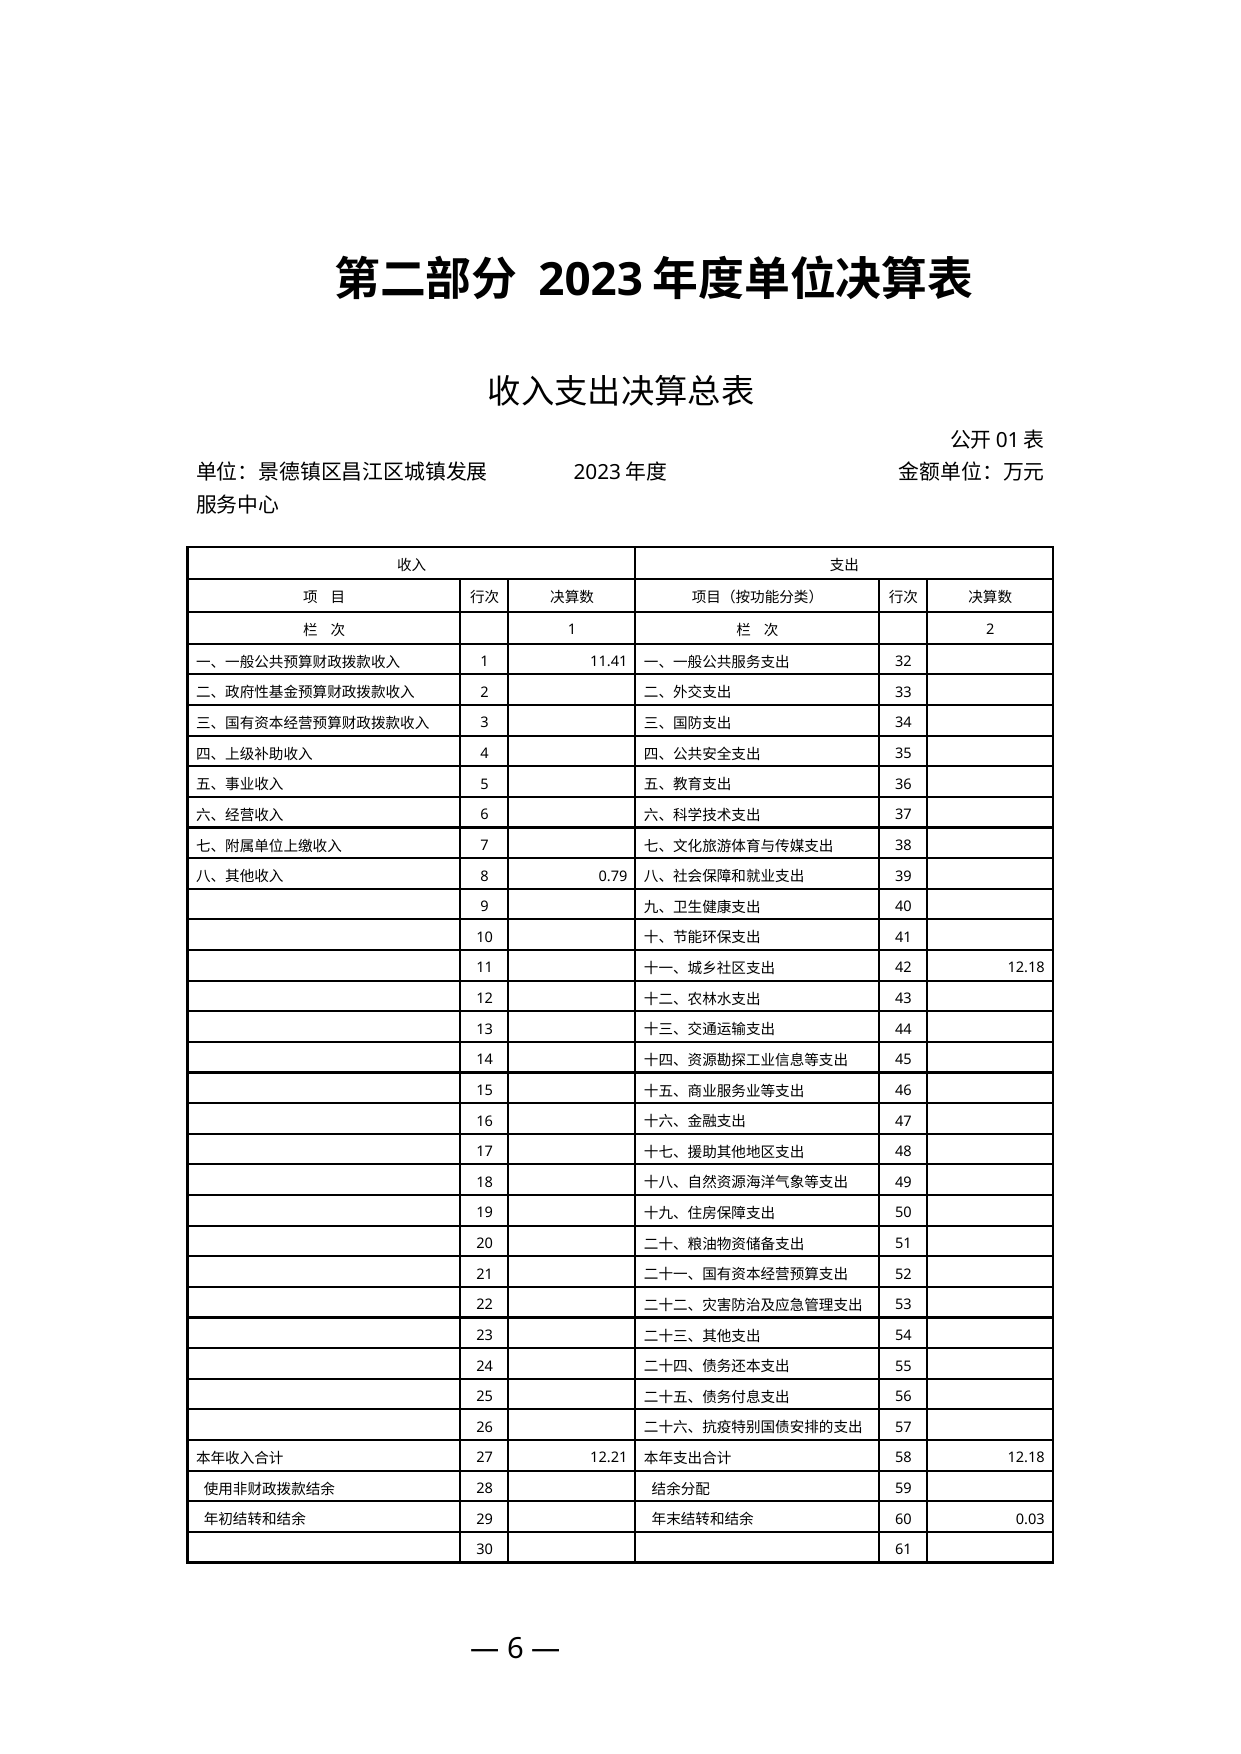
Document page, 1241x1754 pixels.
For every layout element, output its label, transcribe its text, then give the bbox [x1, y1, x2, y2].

table_cell 0.79 [509, 859, 634, 888]
table_cell [509, 951, 634, 979]
table_cell 18 [461, 1165, 507, 1194]
table_cell 10 [461, 920, 507, 949]
table_cell 12.18 [928, 951, 1052, 979]
table_cell [189, 1410, 459, 1439]
table_cell 56 [880, 1380, 926, 1408]
table_cell [509, 1288, 634, 1316]
table_cell 一、一般公共服务支出 [636, 645, 878, 673]
table_cell [928, 737, 1052, 765]
table_cell [928, 1074, 1052, 1102]
table_cell [928, 1227, 1052, 1255]
table_cell [509, 1472, 634, 1500]
table_cell [509, 1227, 634, 1255]
table_header 公开01表 [188, 422, 1053, 454]
table_cell 40 [880, 890, 926, 918]
table_cell 7 [461, 829, 507, 857]
table_cell 1 [509, 613, 634, 643]
table_cell 41 [880, 920, 926, 949]
table_cell [509, 706, 634, 734]
table_cell 十九、住房保障支出 [636, 1196, 878, 1224]
table_cell 45 [880, 1043, 926, 1071]
table_cell 二十五、债务付息支出 [636, 1380, 878, 1408]
table_cell 栏 次 [636, 613, 878, 643]
table_cell 十五、商业服务业等支出 [636, 1074, 878, 1102]
table_cell 15 [461, 1074, 507, 1102]
table_cell 决算数 [928, 580, 1052, 611]
table_cell 九、卫生健康支出 [636, 890, 878, 918]
table_cell 三、国防支出 [636, 706, 878, 734]
table_cell 三、国有资本经营预算财政拨款收入 [189, 706, 459, 734]
table_cell 48 [880, 1135, 926, 1163]
table_cell 二十三、其他支出 [636, 1319, 878, 1347]
table_cell 36 [880, 767, 926, 796]
table_cell 47 [880, 1104, 926, 1133]
text 收入支出决算总表 [187, 357, 1053, 422]
table_cell [509, 767, 634, 796]
table_cell [189, 1043, 459, 1071]
table_cell 11 [461, 951, 507, 979]
table_cell [928, 1043, 1052, 1071]
table_cell [509, 982, 634, 1010]
table_cell [189, 1227, 459, 1255]
table_cell [461, 613, 507, 643]
table_cell [189, 982, 459, 1010]
table_cell [189, 1533, 459, 1561]
table_cell 项目（按功能分类） [636, 580, 878, 611]
table_cell 33 [880, 675, 926, 704]
table_cell [189, 1135, 459, 1163]
table_cell 0.03 [928, 1502, 1052, 1531]
table_cell [509, 829, 634, 857]
table_cell 32 [880, 645, 926, 673]
table_cell 一、一般公共预算财政拨款收入 [189, 645, 459, 673]
table_cell [189, 1165, 459, 1194]
table_cell [189, 1380, 459, 1408]
table_cell [928, 1380, 1052, 1408]
table_cell 26 [461, 1410, 507, 1439]
table_cell [928, 645, 1052, 673]
table_cell 42 [880, 951, 926, 979]
table_cell [509, 920, 634, 949]
table_cell 十六、金融支出 [636, 1104, 878, 1133]
table_cell [509, 1257, 634, 1286]
table_cell 栏 次 [189, 613, 459, 643]
table_cell 46 [880, 1074, 926, 1102]
table_cell 60 [880, 1502, 926, 1531]
table_cell 9 [461, 890, 507, 918]
table_cell [509, 1533, 634, 1561]
table_cell 49 [880, 1165, 926, 1194]
table_cell 单位：景德镇区昌江区城镇发展服务中心 [188, 455, 516, 519]
table_cell [928, 1319, 1052, 1347]
table_cell 16 [461, 1104, 507, 1133]
table_cell [189, 920, 459, 949]
table_cell [928, 798, 1052, 826]
table_cell [880, 613, 926, 643]
table_cell 30 [461, 1533, 507, 1561]
table_cell 二十四、债务还本支出 [636, 1349, 878, 1378]
table_cell 十七、援助其他地区支出 [636, 1135, 878, 1163]
table_cell 14 [461, 1043, 507, 1071]
table_cell 23 [461, 1319, 507, 1347]
table_cell 决算数 [509, 580, 634, 611]
table_cell [928, 982, 1052, 1010]
table_cell 年末结转和结余 [636, 1502, 878, 1531]
table_cell [509, 890, 634, 918]
table_cell 38 [880, 829, 926, 857]
table_cell 61 [880, 1533, 926, 1561]
table_cell [928, 859, 1052, 888]
table_cell 二十一、国有资本经营预算支出 [636, 1257, 878, 1286]
table_cell [928, 1012, 1052, 1041]
table_cell 19 [461, 1196, 507, 1224]
table_cell 十一、城乡社区支出 [636, 951, 878, 979]
table_cell 七、文化旅游体育与传媒支出 [636, 829, 878, 857]
table_cell 58 [880, 1441, 926, 1469]
table_cell [509, 1410, 634, 1439]
table_cell 十、节能环保支出 [636, 920, 878, 949]
table_cell [928, 767, 1052, 796]
table_cell 5 [461, 767, 507, 796]
table_cell 2 [928, 613, 1052, 643]
table_cell [189, 951, 459, 979]
table_cell 21 [461, 1257, 507, 1286]
table_cell 17 [461, 1135, 507, 1163]
table_cell 53 [880, 1288, 926, 1316]
table_cell [928, 706, 1052, 734]
table_cell [189, 1288, 459, 1316]
table_cell [509, 1043, 634, 1071]
table_cell 二、政府性基金预算财政拨款收入 [189, 675, 459, 704]
table_cell [189, 1319, 459, 1347]
table_cell [636, 1533, 878, 1561]
table_cell [928, 1196, 1052, 1224]
table_cell 五、事业收入 [189, 767, 459, 796]
table_cell 51 [880, 1227, 926, 1255]
table_cell [509, 1502, 634, 1531]
table_cell 24 [461, 1349, 507, 1378]
table_cell 6 [461, 798, 507, 826]
table_cell [189, 1074, 459, 1102]
table_cell [509, 737, 634, 765]
table_cell 行次 [461, 580, 507, 611]
table_cell 29 [461, 1502, 507, 1531]
table_cell [189, 1012, 459, 1041]
table_cell [928, 1257, 1052, 1286]
table_cell 4 [461, 737, 507, 765]
table_cell [509, 798, 634, 826]
table_cell [509, 1196, 634, 1224]
table_cell [509, 1165, 634, 1194]
table_cell 39 [880, 859, 926, 888]
table_cell [509, 1012, 634, 1041]
table_cell 59 [880, 1472, 926, 1500]
table_cell 2 [461, 675, 507, 704]
table_cell 20 [461, 1227, 507, 1255]
table_cell 二、外交支出 [636, 675, 878, 704]
table_cell 34 [880, 706, 926, 734]
table_cell [189, 1104, 459, 1133]
table_header 支出 [636, 548, 1052, 578]
table_cell [509, 1135, 634, 1163]
table_cell 五、教育支出 [636, 767, 878, 796]
table_cell 项 目 [189, 580, 459, 611]
table_cell [928, 1410, 1052, 1439]
table_cell [928, 890, 1052, 918]
table_cell 12.18 [928, 1441, 1052, 1469]
table_cell 八、其他收入 [189, 859, 459, 888]
table_cell 54 [880, 1319, 926, 1347]
table_header 收入 [189, 548, 634, 578]
table_cell 六、经营收入 [189, 798, 459, 826]
table_cell 11.41 [509, 645, 634, 673]
text 第二部分 2023年度单位决算表 [187, 227, 1053, 324]
table_cell [928, 1288, 1052, 1316]
table_cell 1 [461, 645, 507, 673]
table_cell [509, 1319, 634, 1347]
table_cell 2023年度 [516, 455, 724, 519]
table_cell [928, 1135, 1052, 1163]
table_cell 37 [880, 798, 926, 826]
table_cell 六、科学技术支出 [636, 798, 878, 826]
table_cell [928, 1472, 1052, 1500]
table_cell 27 [461, 1441, 507, 1469]
table_cell [928, 1533, 1052, 1561]
table_cell [189, 1196, 459, 1224]
table_cell 二十、粮油物资储备支出 [636, 1227, 878, 1255]
table_cell 十二、农林水支出 [636, 982, 878, 1010]
table_cell 50 [880, 1196, 926, 1224]
table_cell [509, 1380, 634, 1408]
table_cell 12.21 [509, 1441, 634, 1469]
table_cell 本年收入合计 [189, 1441, 459, 1469]
table_cell 8 [461, 859, 507, 888]
table_cell 行次 [880, 580, 926, 611]
table_cell 十四、资源勘探工业信息等支出 [636, 1043, 878, 1071]
table_cell [928, 829, 1052, 857]
table_cell [928, 920, 1052, 949]
table_cell 七、附属单位上缴收入 [189, 829, 459, 857]
table_cell 44 [880, 1012, 926, 1041]
table_cell [189, 890, 459, 918]
table_cell 四、公共安全支出 [636, 737, 878, 765]
table_cell 年初结转和结余 [189, 1502, 459, 1531]
table_cell 22 [461, 1288, 507, 1316]
table_cell 八、社会保障和就业支出 [636, 859, 878, 888]
table_cell 十三、交通运输支出 [636, 1012, 878, 1041]
table_cell 二十二、灾害防治及应急管理支出 [636, 1288, 878, 1316]
table_cell [928, 1104, 1052, 1133]
table_cell 二十六、抗疫特别国债安排的支出 [636, 1410, 878, 1439]
table_cell [509, 1104, 634, 1133]
table_cell 25 [461, 1380, 507, 1408]
table_cell 本年支出合计 [636, 1441, 878, 1469]
table_cell [189, 1257, 459, 1286]
table_cell 57 [880, 1410, 926, 1439]
table_cell [509, 1349, 634, 1378]
table_cell 52 [880, 1257, 926, 1286]
table_cell 使用非财政拨款结余 [189, 1472, 459, 1500]
table_cell 35 [880, 737, 926, 765]
table_cell 28 [461, 1472, 507, 1500]
table_cell 43 [880, 982, 926, 1010]
table_cell 3 [461, 706, 507, 734]
table_cell 十八、自然资源海洋气象等支出 [636, 1165, 878, 1194]
table_cell [509, 675, 634, 704]
table_cell 结余分配 [636, 1472, 878, 1500]
table_cell 金额单位：万元 [724, 455, 1053, 519]
table_cell [928, 1349, 1052, 1378]
table_cell 四、上级补助收入 [189, 737, 459, 765]
table_cell [189, 1349, 459, 1378]
table_cell 55 [880, 1349, 926, 1378]
table_cell [509, 1074, 634, 1102]
table_cell 12 [461, 982, 507, 1010]
table_cell [928, 1165, 1052, 1194]
table_cell [928, 675, 1052, 704]
table_cell 13 [461, 1012, 507, 1041]
